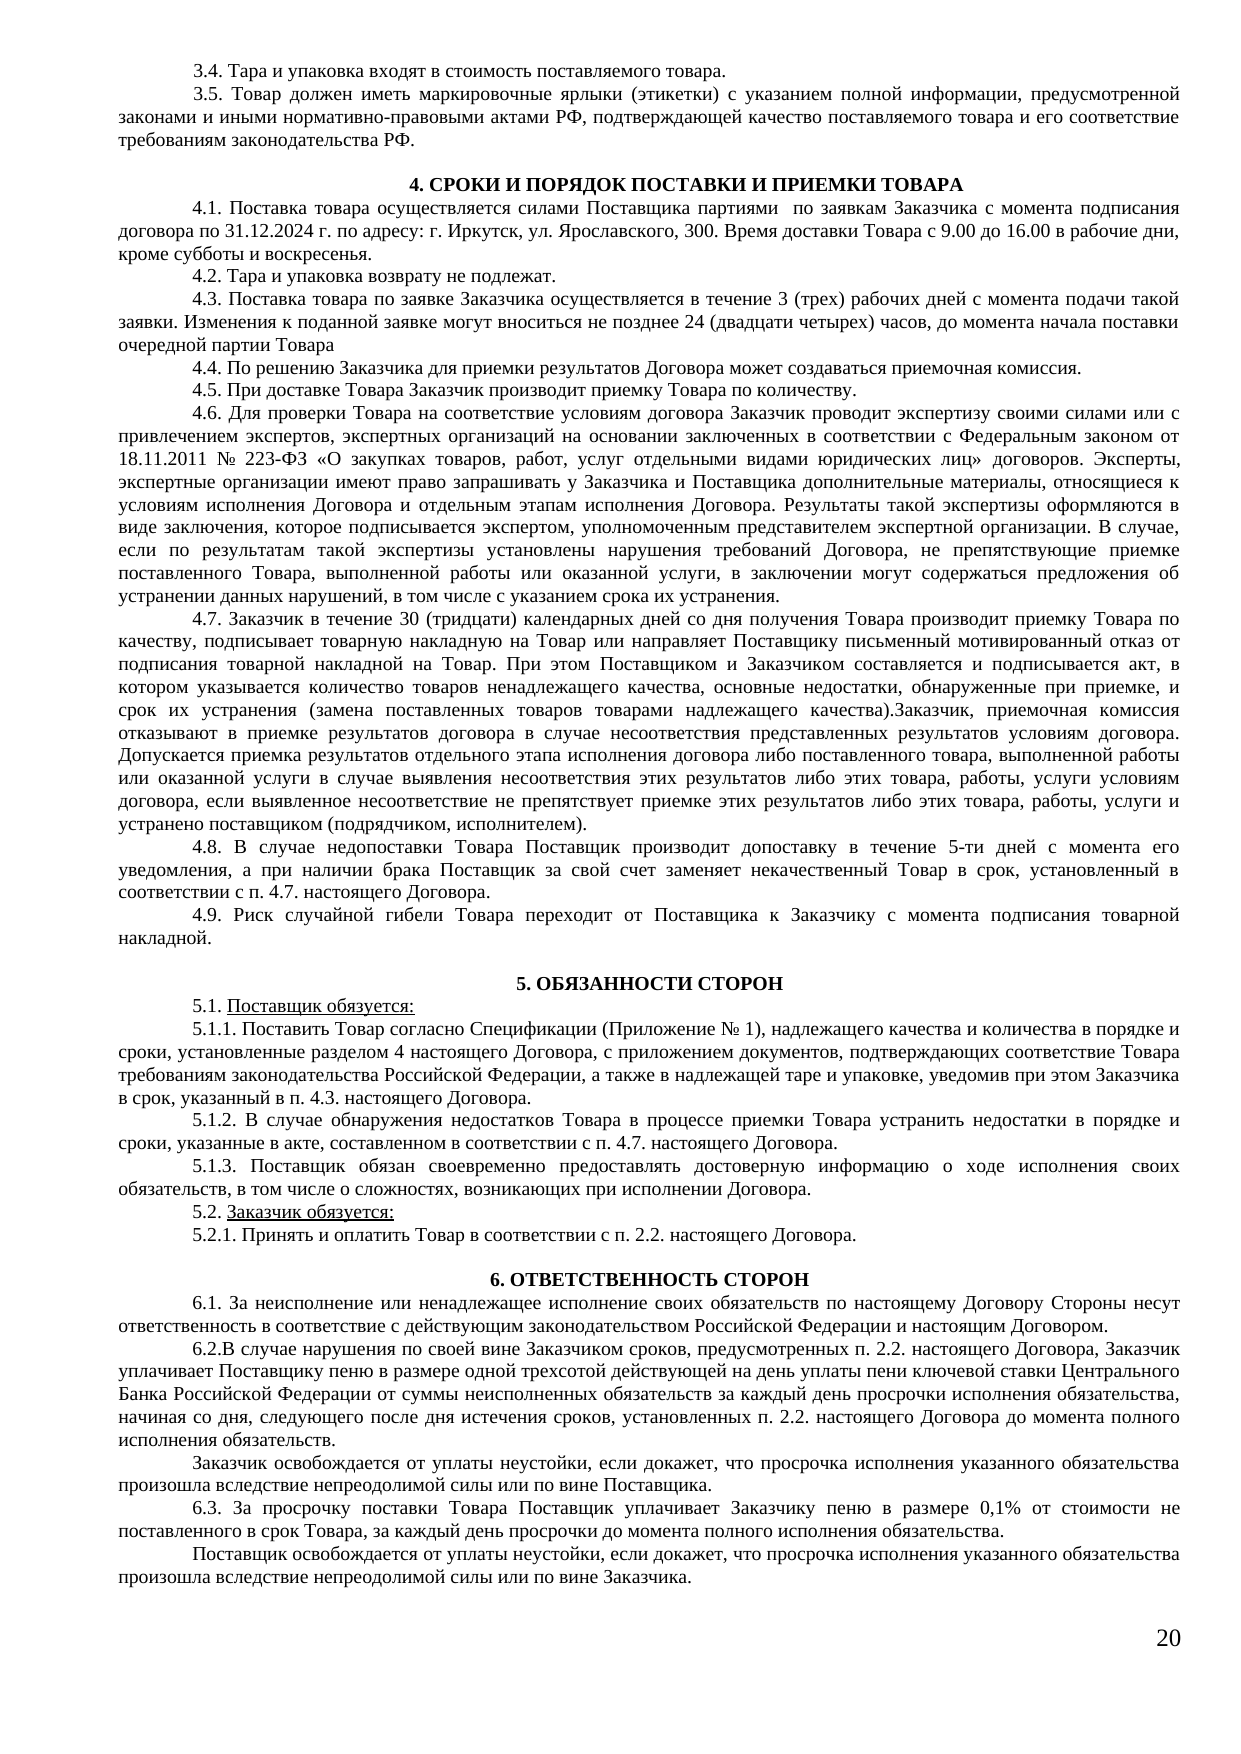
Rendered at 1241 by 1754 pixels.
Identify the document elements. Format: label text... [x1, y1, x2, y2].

text 5.1.1. Поставить Товар согласно Спецификации (Приложение № 1), надлежащего качества и количества в порядке и сроки, установленные разделом 4 настоящего Договора, с приложением документов, подтверждающих соответствие Товара требованиям законодательства Российской Федерации, а также в надлежащей таре и упаковке, уведомив при этом Заказчика в срок, указанный в п. 4.3. настоящего Договора. [118, 1017, 1181, 1108]
text 4.9. Риск случайной гибели Товара переходит от Поставщика к Заказчику с момента подписания товарной накладной. [118, 903, 1181, 949]
text 4.7. Заказчик в течение 30 (тридцати) календарных дней со дня получения Товара производит приемку Товара по качеству, подписывает товарную накладную на Товар или направляет Поставщику письменный мотивированный отказ от подписания товарной накладной на Товар. При этом Поставщиком и Заказчиком составляется и подписывается акт, в котором указывается количество товаров ненадлежащего качества, основные недостатки, обнаруженные при приемке, и срок их устранения (замена поставленных товаров товарами надлежащего качества).Заказчик, приемочная комиссия отказывают в приемке результатов договора в случае несоответствия представленных результатов условиям договора. Допускается приемка результатов отдельного этапа исполнения договора либо поставленного товара, выполненной работы или оказанной услуги в случае выявления несоответствия этих результатов либо этих товара, работы, услуги условиям договора, если выявленное несоответствие не препятствует приемке этих результатов либо этих товара, работы, услуги и устранено поставщиком (подрядчиком, исполнителем). [118, 607, 1181, 835]
text 6. ОТВЕТСТВЕННОСТЬ СТОРОН [118, 1268, 1181, 1291]
text 6.1. За неисполнение или ненадлежащее исполнение своих обязательств по настоящему Договору Стороны несут ответственность в соответствие с действующим законодательством Российской Федерации и настоящим Договором. [118, 1291, 1181, 1337]
text 5.2. Заказчик обязуется: [118, 1200, 1181, 1222]
text 5.1. Поставщик обязуется: [118, 994, 1181, 1017]
text 4.6. Для проверки Товара на соответствие условиям договора Заказчик проводит экспертизу своими силами или с привлечением экспертов, экспертных организаций на основании заключенных в соответствии с Федеральным законом от 18.11.2011 № 223-ФЗ «О закупках товаров, работ, услуг отдельными видами юридических лиц» договоров. Эксперты, экспертные организации имеют право запрашивать у Заказчика и Поставщика дополнительные материалы, относящиеся к условиям исполнения Договора и отдельным этапам исполнения Договора. Результаты такой экспертизы оформляются в виде заключения, которое подписывается экспертом, уполномоченным представителем экспертной организации. В случае, если по результатам такой экспертизы установлены нарушения требований Договора, не препятствующие приемке поставленного Товара, выполненной работы или оказанной услуги, в заключении могут содержаться предложения об устранении данных нарушений, в том числе с указанием срока их устранения. [118, 401, 1181, 607]
text Заказчик освобождается от уплаты неустойки, если докажет, что просрочка исполнения указанного обязательства произошла вследствие непреодолимой силы или по вине Поставщика. [118, 1451, 1181, 1496]
text 6.2.В случае нарушения по своей вине Заказчиком сроков, предусмотренных п. 2.2. настоящего Договора, Заказчик уплачивает Поставщику пеню в размере одной трехсотой действующей на день уплаты пени ключевой ставки Центрального Банка Российской Федерации от суммы неисполненных обязательств за каждый день просрочки исполнения обязательства, начиная со дня, следующего после дня истечения сроков, установленных п. 2.2. настоящего Договора до момента полного исполнения обязательств. [118, 1337, 1181, 1451]
text 5.1.3. Поставщик обязан своевременно предоставлять достоверную информацию о ходе исполнения своих обязательств, в том числе о сложностях, возникающих при исполнении Договора. [118, 1154, 1181, 1200]
text 5.1.2. В случае обнаружения недостатков Товара в процессе приемки Товара устранить недостатки в порядке и сроки, указанные в акте, составленном в соответствии с п. 4.7. настоящего Договора. [118, 1108, 1181, 1154]
text 5.2.1. Принять и оплатить Товар в соответствии с п. 2.2. настоящего Договора. [118, 1222, 1181, 1245]
text 3.4. Тара и упаковка входят в стоимость поставляемого товара. [118, 59, 1181, 82]
text 4. СРОКИ И ПОРЯДОК ПОСТАВКИ И ПРИЕМКИ ТОВАРА [118, 173, 1181, 196]
text 3.5. Товар должен иметь маркировочные ярлыки (этикетки) с указанием полной информации, предусмотренной законами и иными нормативно-правовыми актами РФ, подтверждающей качество поставляемого товара и его соответствие требованиям законодательства РФ. [118, 82, 1181, 150]
text 4.5. При доставке Товара Заказчик производит приемку Товара по количеству. [118, 378, 1182, 401]
text 5. ОБЯЗАННОСТИ СТОРОН [118, 972, 1181, 994]
text 4.3. Поставка товара по заявке Заказчика осуществляется в течение 3 (трех) рабочих дней с момента подачи такой заявки. Изменения к поданной заявке могут вноситься не позднее 24 (двадцати четырех) часов, до момента начала поставки очередной партии Товара [118, 287, 1181, 356]
text 4.8. В случае недопоставки Товара Поставщик производит допоставку в течение 5-ти дней с момента его уведомления, а при наличии брака Поставщик за свой счет заменяет некачественный Товар в срок, установленный в соответствии с п. 4.7. настоящего Договора. [118, 835, 1181, 903]
text 4.1. Поставка товара осуществляется силами Поставщика партиями по заявкам Заказчика с момента подписания договора по 31.12.2024 г. по адресу: г. Иркутск, ул. Ярославского, 300. Время доставки Товара с 9.00 до 16.00 в рабочие дни, кроме субботы и воскресенья. [118, 196, 1181, 264]
text 4.4. По решению Заказчика для приемки результатов Договора может создаваться приемочная комиссия. [118, 356, 1182, 378]
text 6.3. За просрочку поставки Товара Поставщик уплачивает Заказчику пеню в размере 0,1% от стоимости не поставленного в срок Товара, за каждый день просрочки до момента полного исполнения обязательства. [118, 1496, 1181, 1542]
text 4.2. Тара и упаковка возврату не подлежат. [118, 264, 1181, 287]
text Поставщик освобождается от уплаты неустойки, если докажет, что просрочка исполнения указанного обязательства произошла вследствие непреодолимой силы или по вине Заказчика. [118, 1542, 1181, 1587]
